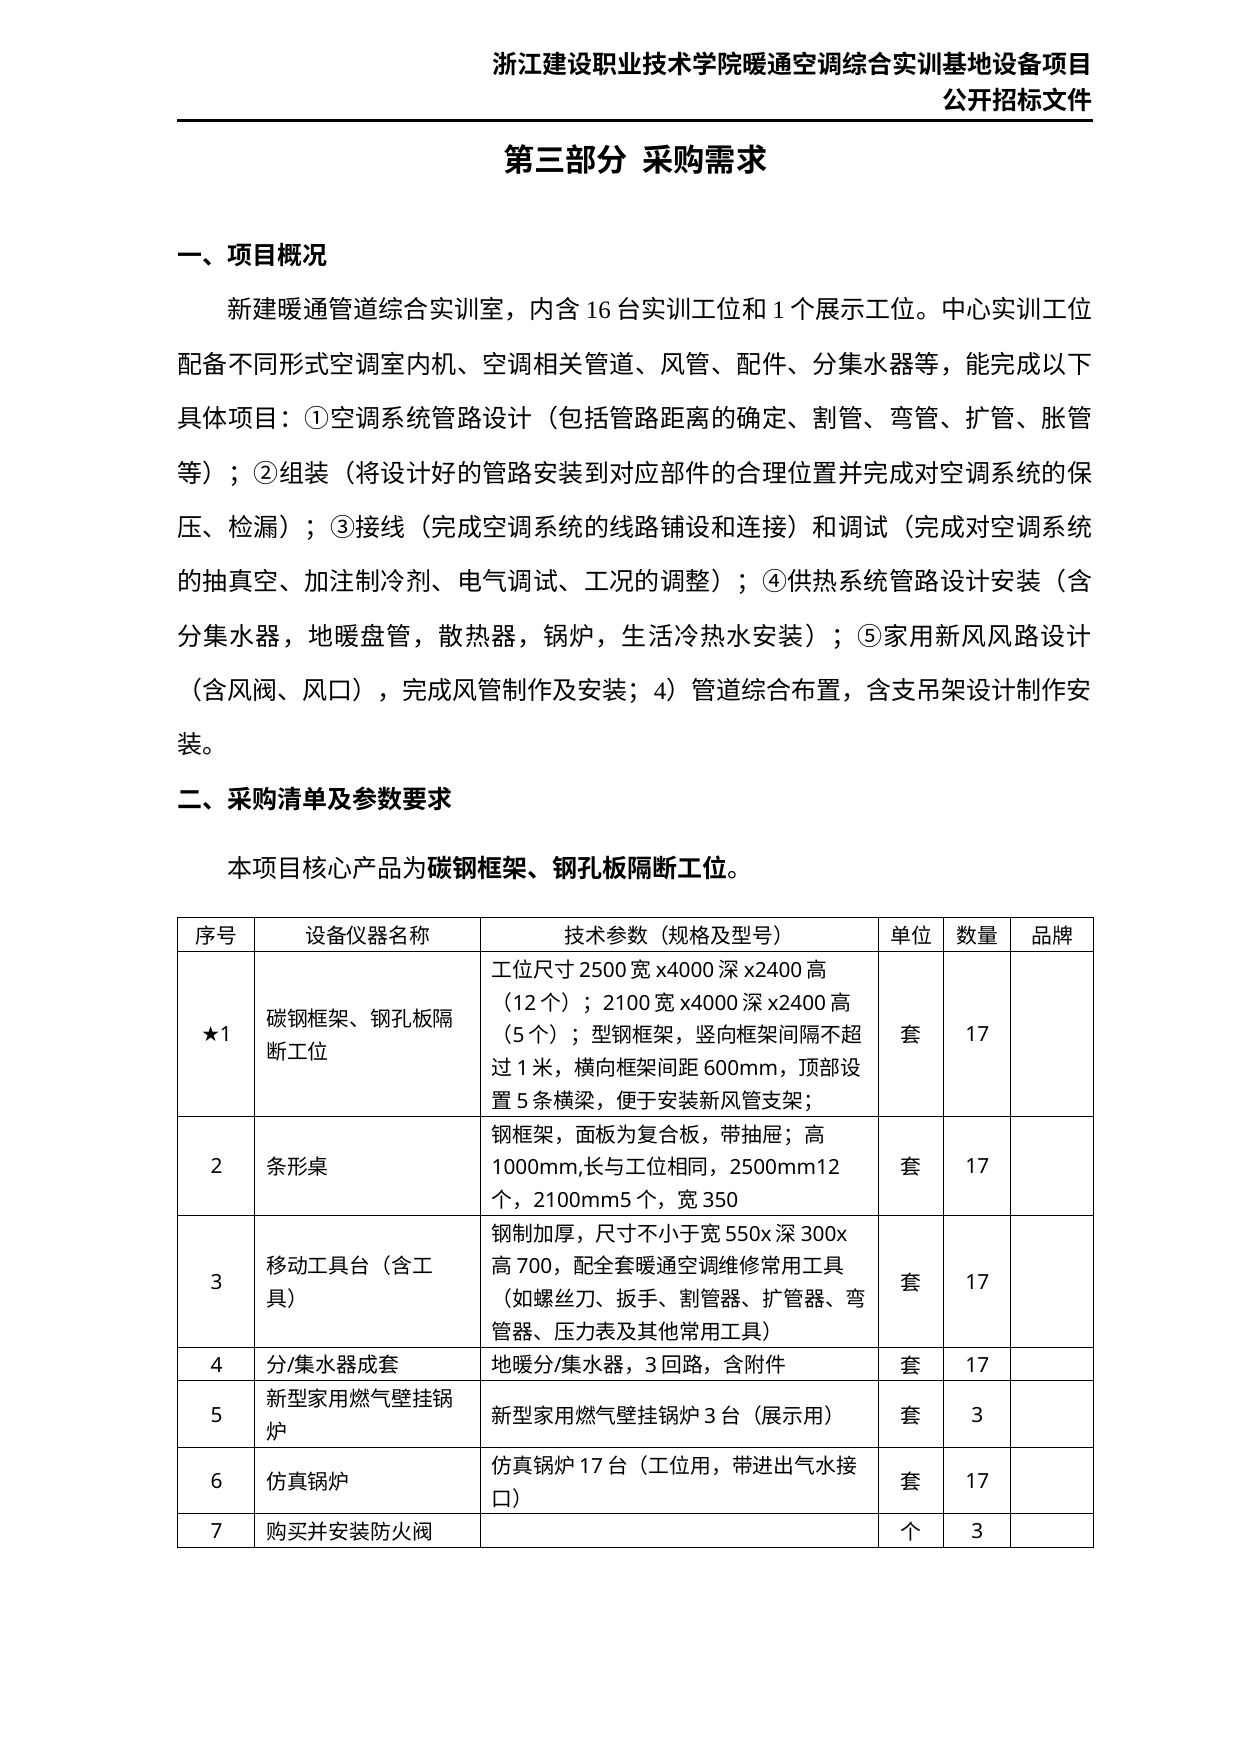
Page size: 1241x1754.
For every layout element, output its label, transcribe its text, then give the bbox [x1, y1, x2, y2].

table_cell [1011, 1348, 1093, 1380]
table_cell 分/集水器成套 [255, 1348, 480, 1380]
table_header 序号 [178, 918, 254, 951]
table_cell 5 [178, 1381, 254, 1447]
table_cell 17 [944, 1448, 1010, 1513]
table_cell 3 [178, 1216, 254, 1347]
table_cell 碳钢框架、钢孔板隔断工位 [255, 952, 480, 1116]
table_cell 工位尺寸2500宽x4000深x2400高（12个）；2100宽x4000深x2400高（5个）；型钢框架，竖向框架间隔不超过1米，横向框架间距600mm，顶部设置5条横梁，便于安装新风管支架； [481, 952, 878, 1116]
table_cell 仿真锅炉 [255, 1448, 480, 1513]
subtitle 一、项目概况 [177, 236, 1093, 272]
table_cell [1011, 1448, 1093, 1513]
table_cell [1011, 952, 1093, 1116]
table_cell [1011, 1381, 1093, 1447]
table_cell 7 [178, 1514, 254, 1547]
table_cell 购买并安装防火阀 [255, 1514, 480, 1547]
table_cell [1011, 1514, 1093, 1547]
table_header 数量 [944, 918, 1010, 951]
table_header 单位 [879, 918, 943, 951]
table_cell 17 [944, 952, 1010, 1116]
table_cell [1011, 1117, 1093, 1215]
table_cell 套 [879, 1448, 943, 1513]
table_cell 17 [944, 1216, 1010, 1347]
table_cell 仿真锅炉17台（工位用，带进出气水接口） [481, 1448, 878, 1513]
table_cell 17 [944, 1117, 1010, 1215]
table_header 技术参数（规格及型号） [481, 918, 878, 951]
table_cell [481, 1514, 878, 1547]
table_cell 3 [944, 1381, 1010, 1447]
text 本项目核心产品为碳钢框架、钢孔板隔断工位。 [177, 834, 1093, 899]
table_cell 移动工具台（含工具） [255, 1216, 480, 1347]
table_cell 钢制加厚，尺寸不小于宽550x深300x高700，配全套暖通空调维修常用工具（如螺丝刀、扳手、割管器、扩管器、弯管器、压力表及其他常用工具） [481, 1216, 878, 1347]
subtitle 第三部分 采购需求 [177, 125, 1093, 190]
table_header 设备仪器名称 [255, 918, 480, 951]
table_cell ★1 [178, 952, 254, 1116]
table_cell 钢框架，面板为复合板，带抽屉；高1000mm,长与工位相同，2500mm12个，2100mm5个，宽350 [481, 1117, 878, 1215]
table_cell 地暖分/集水器，3回路，含附件 [481, 1348, 878, 1380]
table_cell 6 [178, 1448, 254, 1513]
text 新建暖通管道综合实训室，内含16台实训工位和1个展示工位。中心实训工位配备不同形式空调室内机、空调相关管道、风管、配件、分集水器等，能完成以下具体项目：①空调系统管路设计（包括管路距离的确定、割管、弯管、扩管、胀管等）；②组装（将设计好的管路安装到对应部件的合理位置并完成对空调系统的保压、检漏）；③接线（完成空调系统的线路铺设和连接）和调试（完成对空调系统的抽真空、加注制冷剂、电气调试、工况的调整）；④供热系统管路设计安装（含分集水器，地暖盘管，散热器，锅炉，生活冷热水安装）；⑤家用新风风路设计（含风阀、风口），完成风管制作及安装；4）管道综合布置，含支吊架设计制作安装。 [177, 290, 1093, 761]
table_cell 3 [944, 1514, 1010, 1547]
table_cell 个 [879, 1514, 943, 1547]
table_cell 套 [879, 1117, 943, 1215]
table_cell 套 [879, 1381, 943, 1447]
table_cell 17 [944, 1348, 1010, 1380]
table_cell 4 [178, 1348, 254, 1380]
subtitle 二、采购清单及参数要求 [177, 779, 1093, 816]
table_cell [1011, 1216, 1093, 1347]
table_cell 条形桌 [255, 1117, 480, 1215]
table_cell 2 [178, 1117, 254, 1215]
table_cell 套 [879, 952, 943, 1116]
table_cell 新型家用燃气壁挂锅炉3台（展示用） [481, 1381, 878, 1447]
table_cell 新型家用燃气壁挂锅炉 [255, 1381, 480, 1447]
table_cell 套 [879, 1348, 943, 1380]
table_cell 套 [879, 1216, 943, 1347]
table_header 品牌 [1011, 918, 1093, 951]
